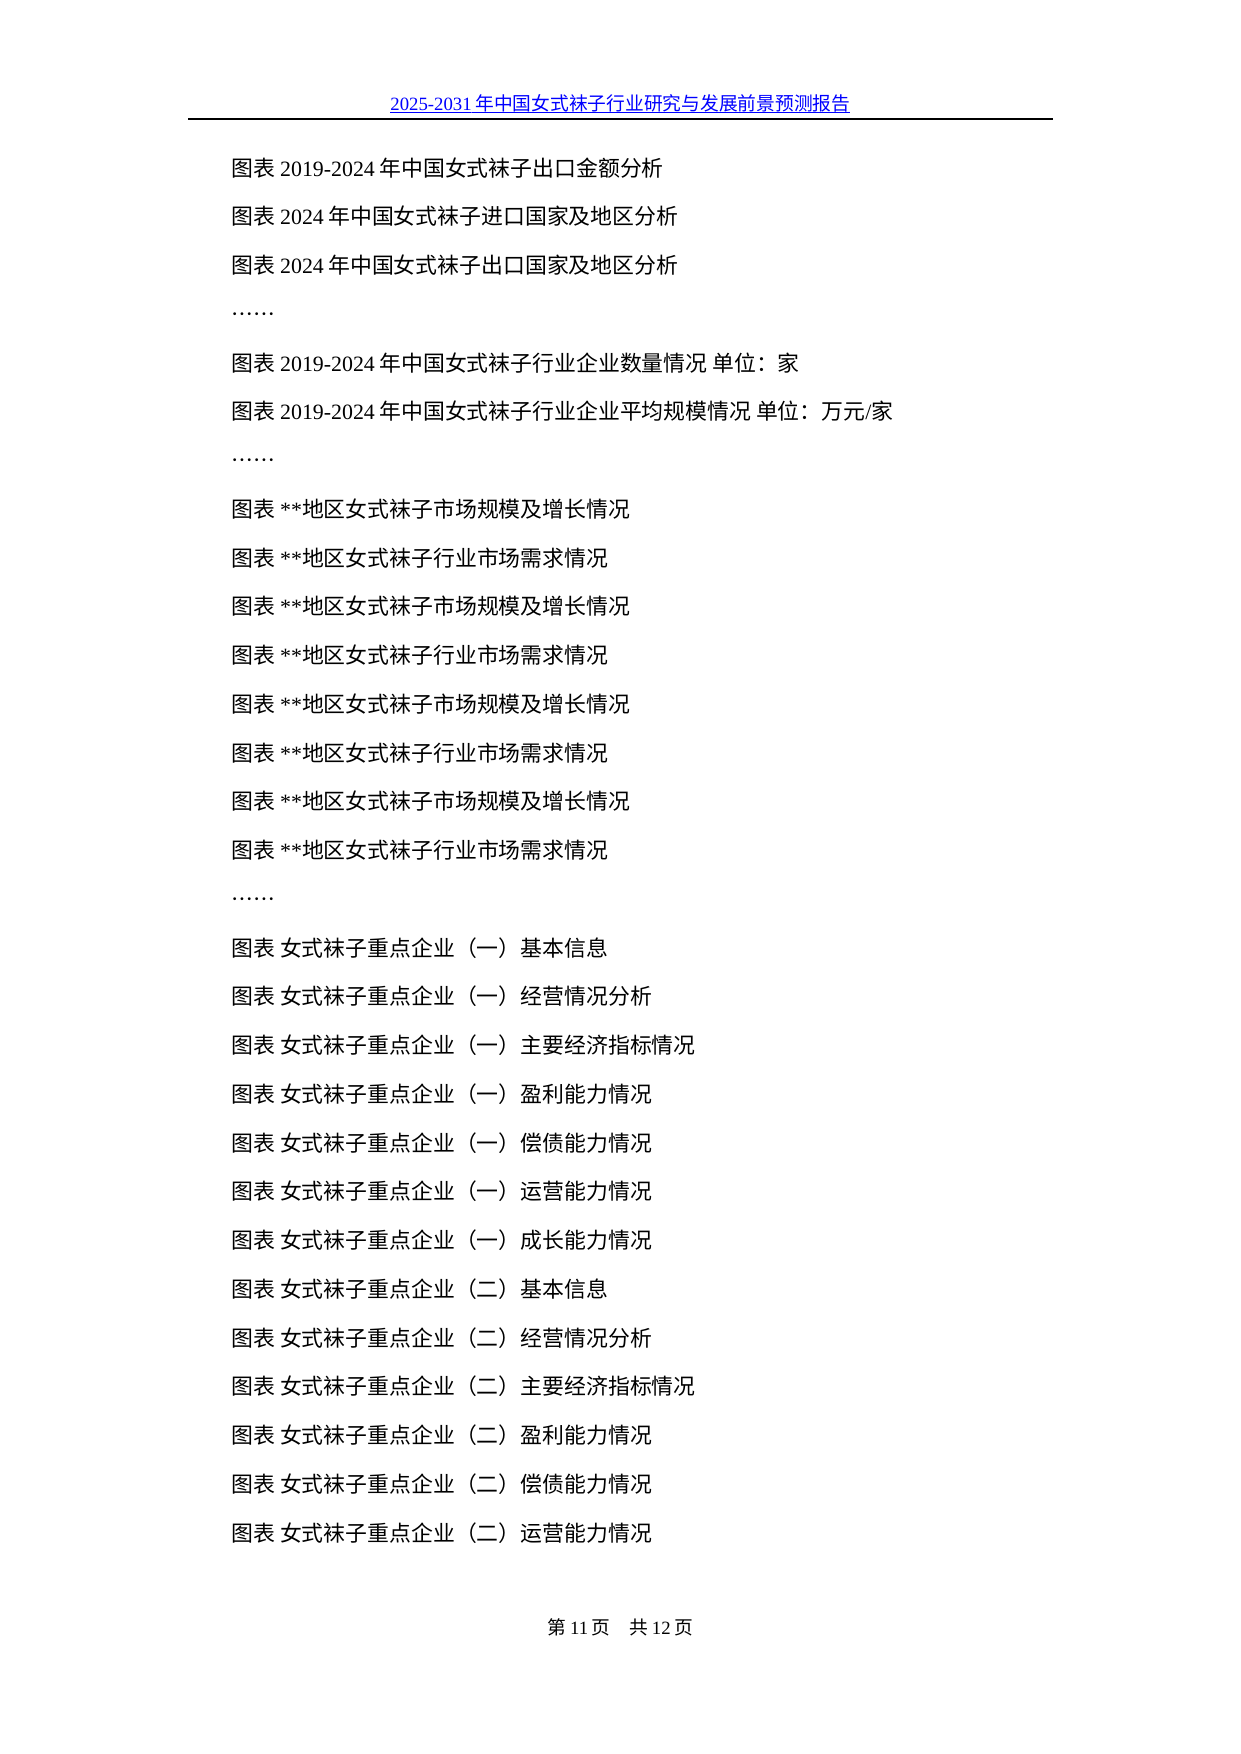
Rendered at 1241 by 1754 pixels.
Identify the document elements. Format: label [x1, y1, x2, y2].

text [187, 150, 1053, 1548]
